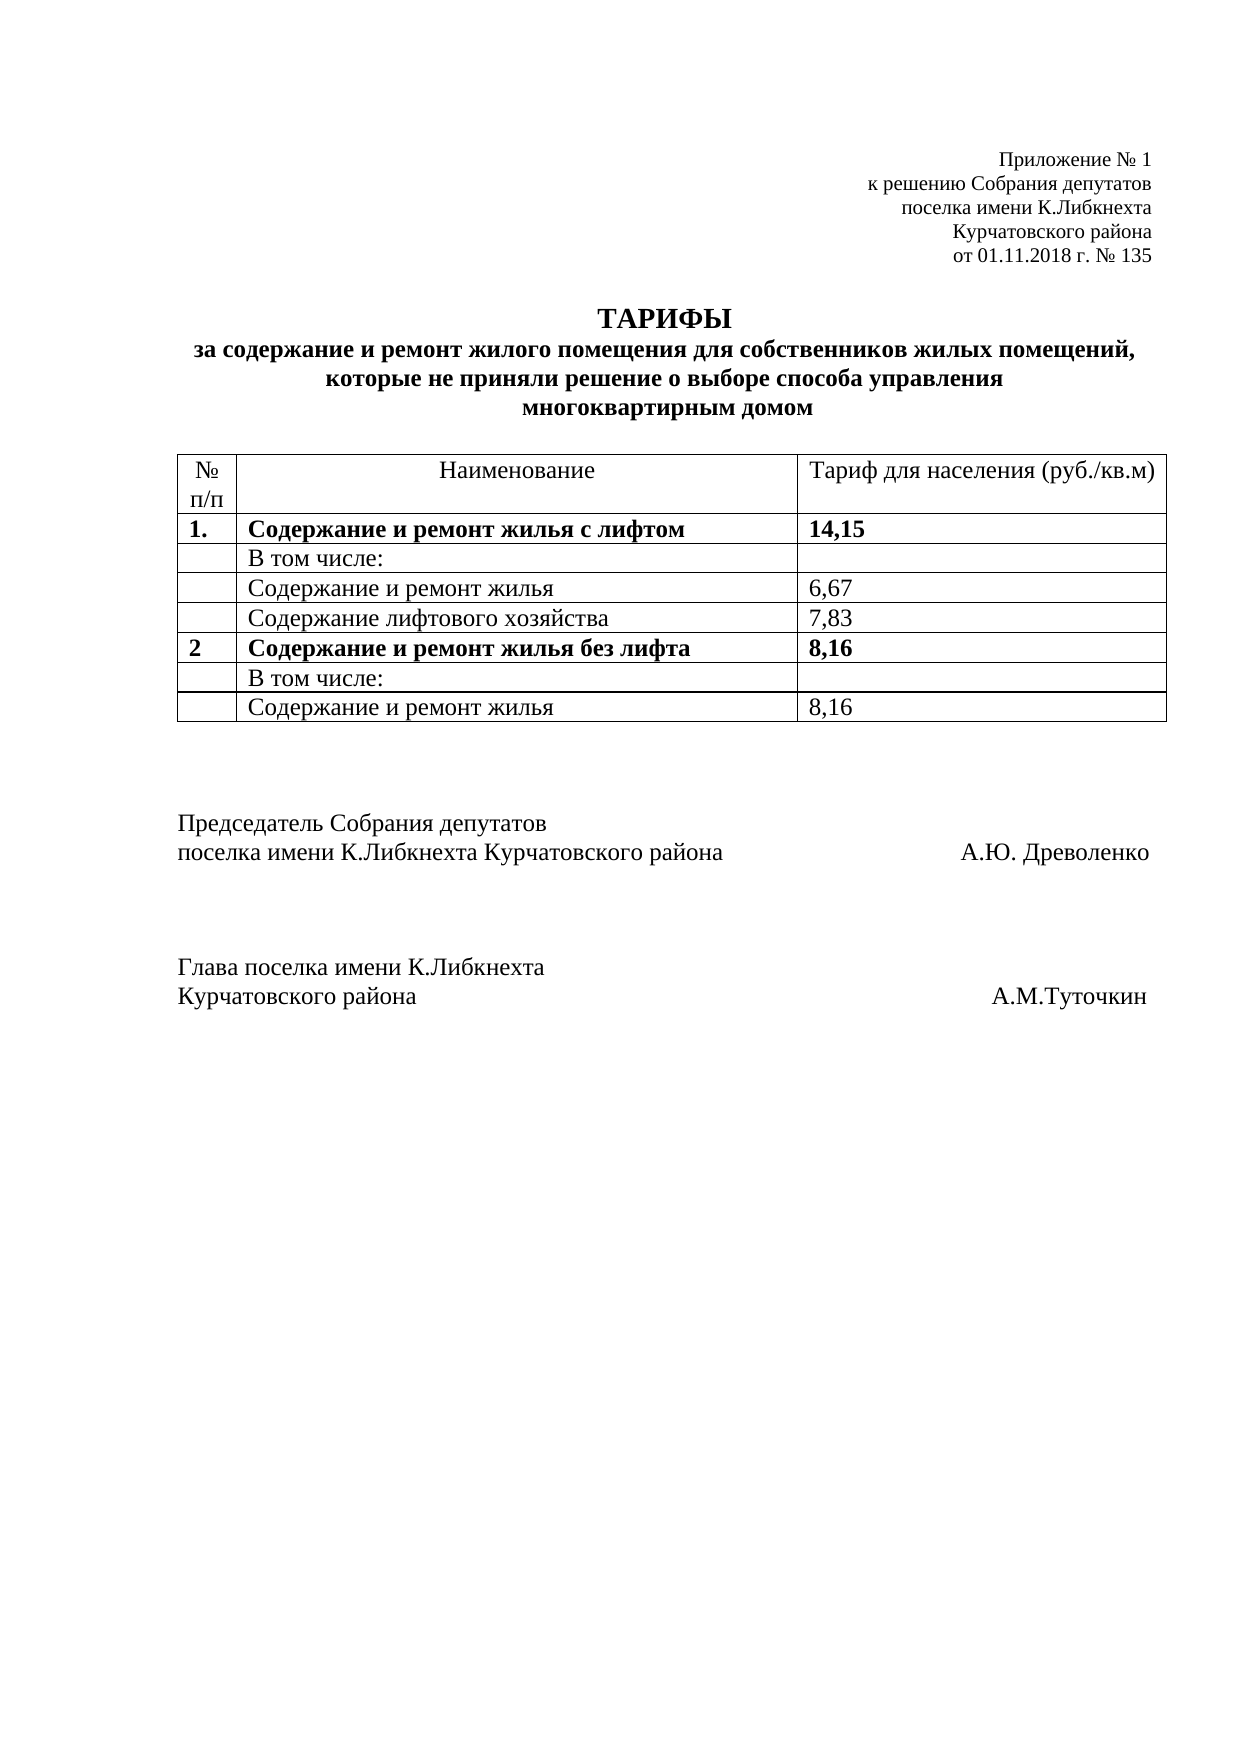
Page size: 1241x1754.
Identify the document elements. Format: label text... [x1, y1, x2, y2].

table_cell 14,15 [798, 514, 1166, 542]
table_cell [178, 573, 236, 602]
table_cell 7,83 [798, 603, 1166, 632]
text поселка имени К.Либкнехта [177, 195, 1152, 219]
table_cell [798, 663, 1166, 691]
table_cell 8,16 [798, 633, 1166, 662]
text Курчатовского района А.М.Туточкин [177, 981, 1152, 1010]
table_cell [178, 544, 236, 572]
table_cell Содержание и ремонт жилья без лифта [237, 633, 797, 662]
text многоквартирным домом [177, 392, 1152, 421]
text Председатель Собрания депутатов [177, 808, 1152, 837]
table_cell В том числе: [237, 663, 797, 691]
table_cell [798, 544, 1166, 572]
table_header Тариф для населения (руб./кв.м) [798, 455, 1166, 513]
table_cell [178, 603, 236, 632]
table_cell 6,67 [798, 573, 1166, 602]
table_cell [178, 693, 236, 721]
text Глава поселка имени К.Либкнехта [177, 952, 1152, 981]
table_cell 8,16 [798, 693, 1166, 721]
table_cell Содержание лифтового хозяйства [237, 603, 797, 632]
table_cell Содержание и ремонт жилья [237, 693, 797, 721]
text поселка имени К.Либкнехта Курчатовского района А.Ю. Древоленко [177, 837, 1152, 866]
text ТАРИФЫ [177, 301, 1152, 334]
text Приложение № 1 [177, 147, 1152, 171]
table_header Наименование [237, 455, 797, 513]
table_header № п/п [178, 455, 236, 513]
table_cell Содержание и ремонт жилья с лифтом [237, 514, 797, 542]
table_cell В том числе: [237, 544, 797, 572]
text к решению Собрания депутатов [177, 171, 1152, 195]
text за содержание и ремонт жилого помещения для собственников жилых помещений, которые не приняли решение о выборе способа управления [177, 334, 1152, 392]
table_cell 2 [178, 633, 236, 662]
text Курчатовского района [177, 219, 1152, 243]
text от 01.11.2018 г. № 135 [177, 243, 1152, 267]
table_cell Содержание и ремонт жилья [237, 573, 797, 602]
table_cell 1. [178, 514, 236, 542]
table_cell [178, 663, 236, 691]
